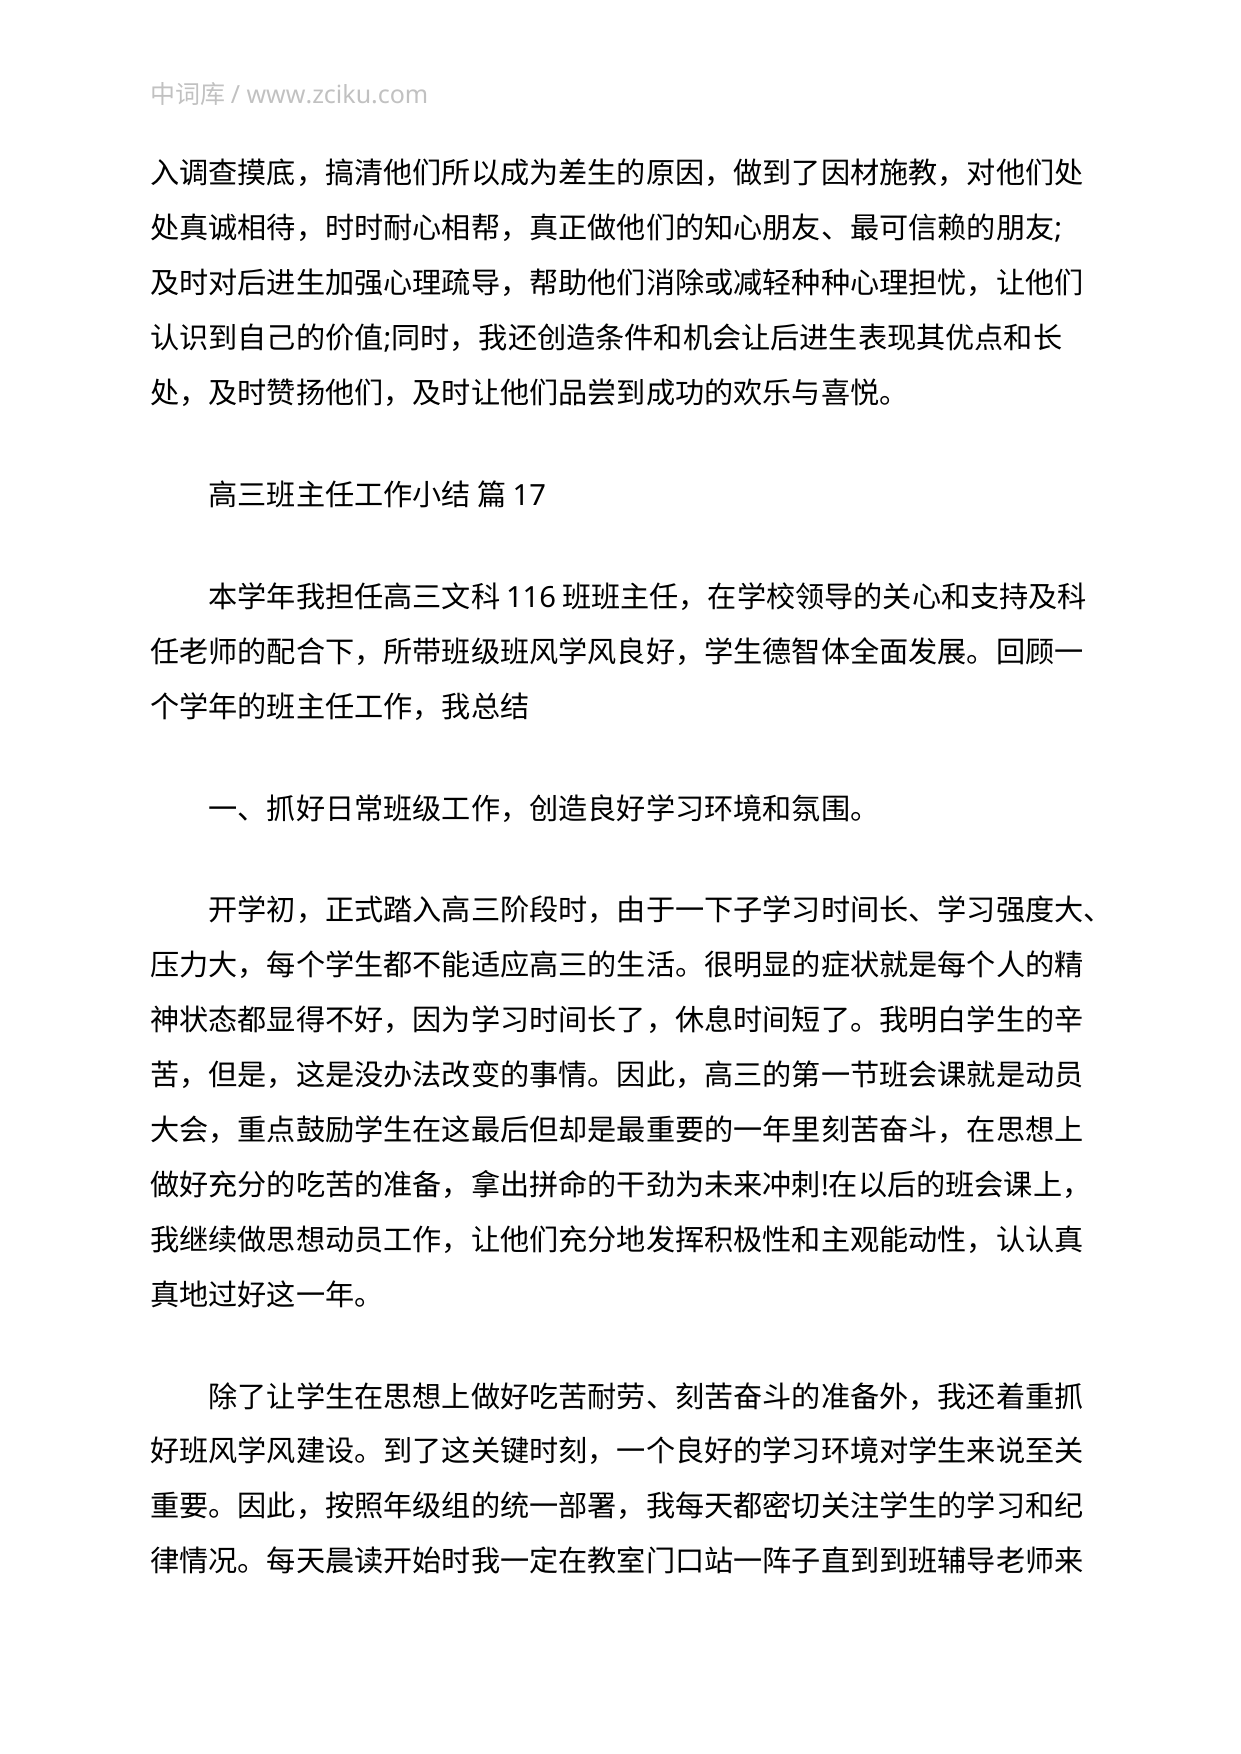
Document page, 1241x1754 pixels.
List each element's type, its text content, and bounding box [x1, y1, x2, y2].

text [150, 1373, 1090, 1580]
text 开学初，正式踏入高三阶段时，由于一下子学习时间长、学习强度大、压力大，每个学生都不能适应高三的生活。很明显的症状就是每个人的精神状态都显得不好，因为学习时间长了，休息时间短了。我明白学生的辛苦，但是，这是没办法改变的事情。因此，高三的第一节班会课就是动员大会，重点鼓励学生在这最后但却是最重要的一年里刻苦奋斗，在思想上做好充分的吃苦的准备，拿出拼命的干劲为未来冲刺!在以后的班会课上，我继续做思想动员工作，让他们充分地发挥积极性和主观能动性，认认真真地过好这一年。 [150, 887, 1090, 1314]
text 本学年我担任高三文科116班班主任，在学校领导的关心和支持及科任老师的配合下，所带班级班风学风良好，学生德智体全面发展。回顾一个学年的班主任工作，我总结 [150, 573, 1090, 726]
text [150, 150, 1090, 412]
text 高三班主任工作小结 篇17 [150, 472, 1090, 514]
text 一、抓好日常班级工作，创造良好学习环境和氛围。 [150, 785, 1090, 827]
